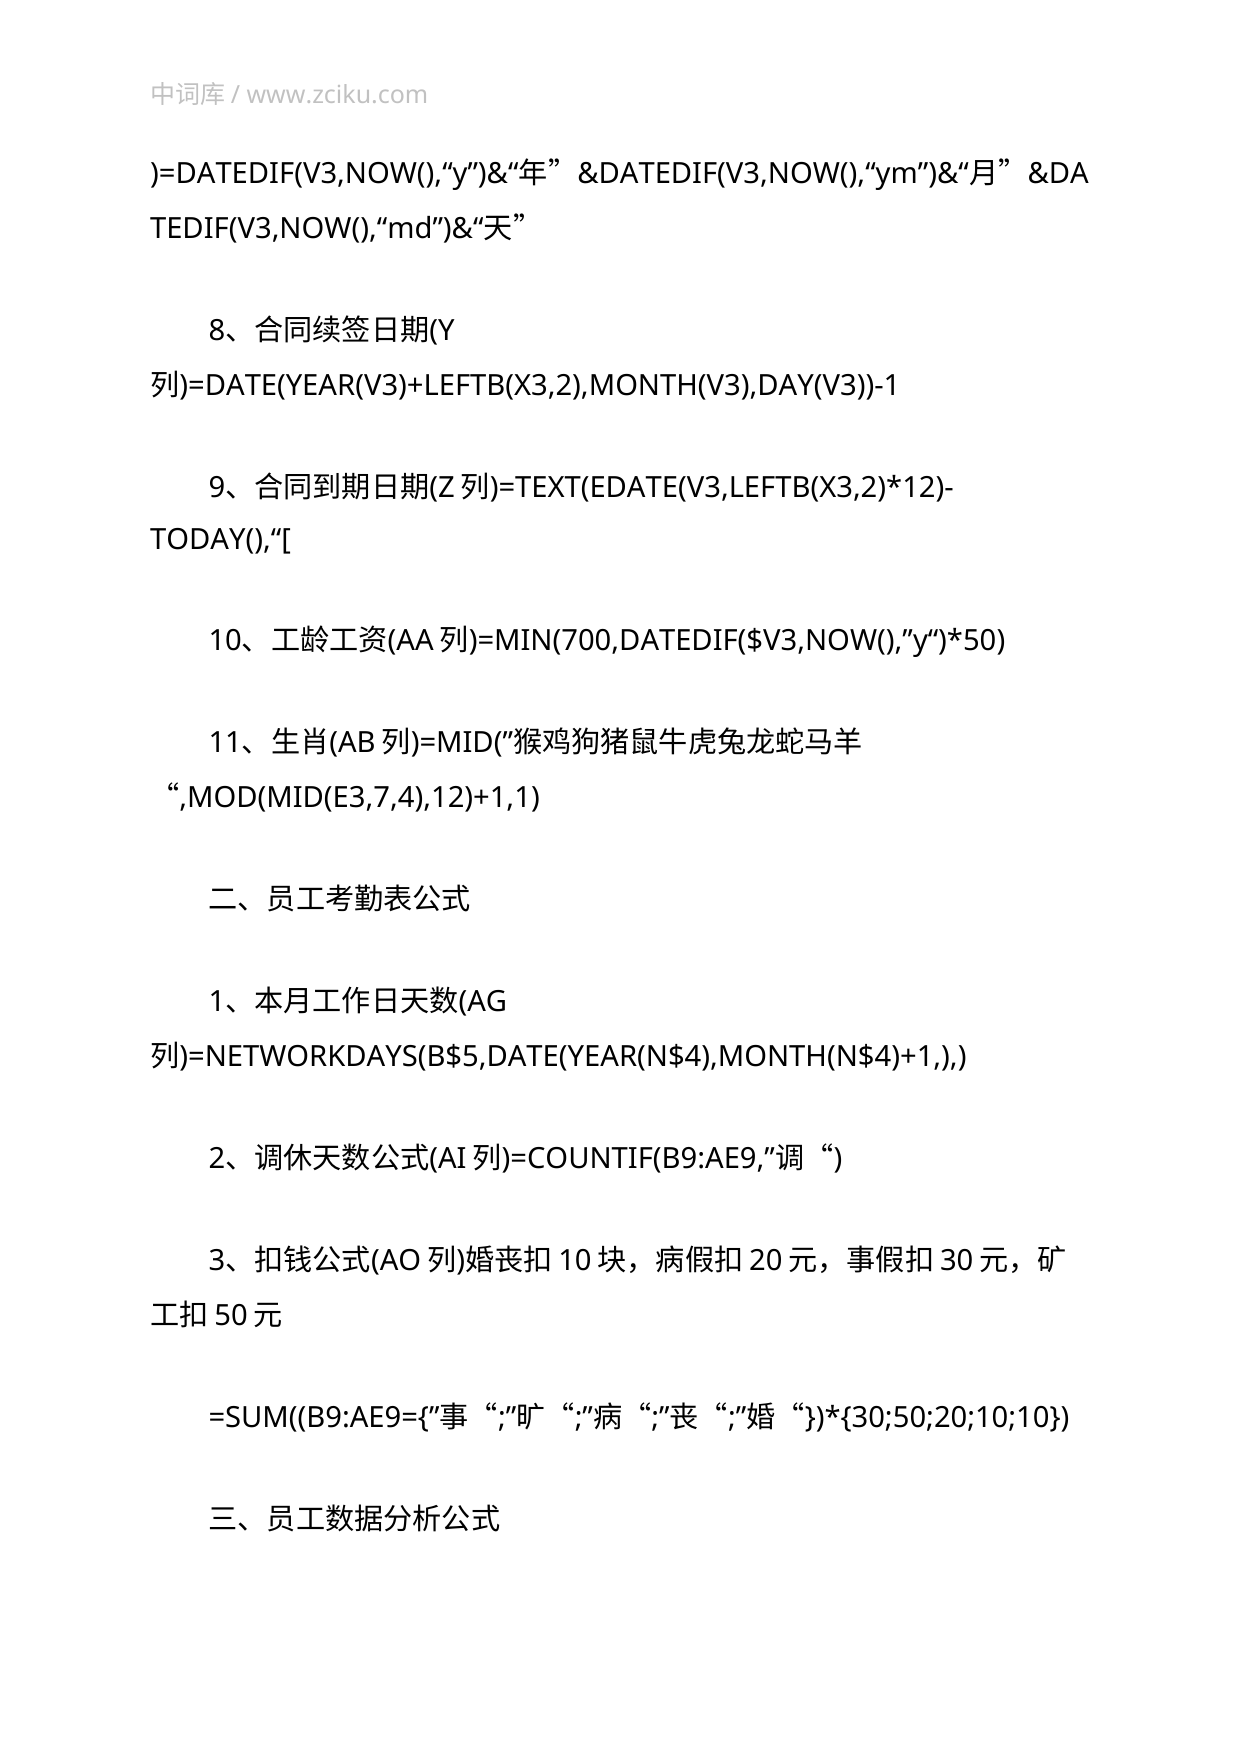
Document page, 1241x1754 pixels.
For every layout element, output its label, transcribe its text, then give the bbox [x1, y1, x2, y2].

text 1、本月工作日天数(AG列)=NETWORKDAYS(B$5,DATE(YEAR(N$4),MONTH(N$4)+1,),) [150, 977, 1090, 1075]
text 9、合同到期日期(Z列)=TEXT(EDATE(V3,LEFTB(X3,2)*12)-TODAY(),“[ [150, 464, 1090, 558]
text 10、工龄工资(AA列)=MIN(700,DATEDIF($V3,NOW(),”y“)*50) [150, 617, 1090, 659]
text 8、合同续签日期(Y列)=DATE(YEAR(V3)+LEFTB(X3,2),MONTH(V3),DAY(V3))-1 [150, 307, 1090, 404]
text 3、扣钱公式(AO列)婚丧扣10块，病假扣20元，事假扣30元，矿工扣50元 [150, 1236, 1090, 1334]
text 11、生肖(AB列)=MID(”猴鸡狗猪鼠牛虎兔龙蛇马羊“,MOD(MID(E3,7,4),12)+1,1) [150, 719, 1090, 816]
text 三、员工数据分析公式 [150, 1495, 1090, 1538]
text 2、调休天数公式(AI列)=COUNTIF(B9:AE9,”调“) [150, 1134, 1090, 1177]
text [150, 150, 1090, 247]
text =SUM((B9:AE9={”事“;”旷“;”病“;”丧“;”婚“})*{30;50;20;10;10}) [150, 1393, 1090, 1436]
text 二、员工考勤表公式 [150, 876, 1090, 918]
